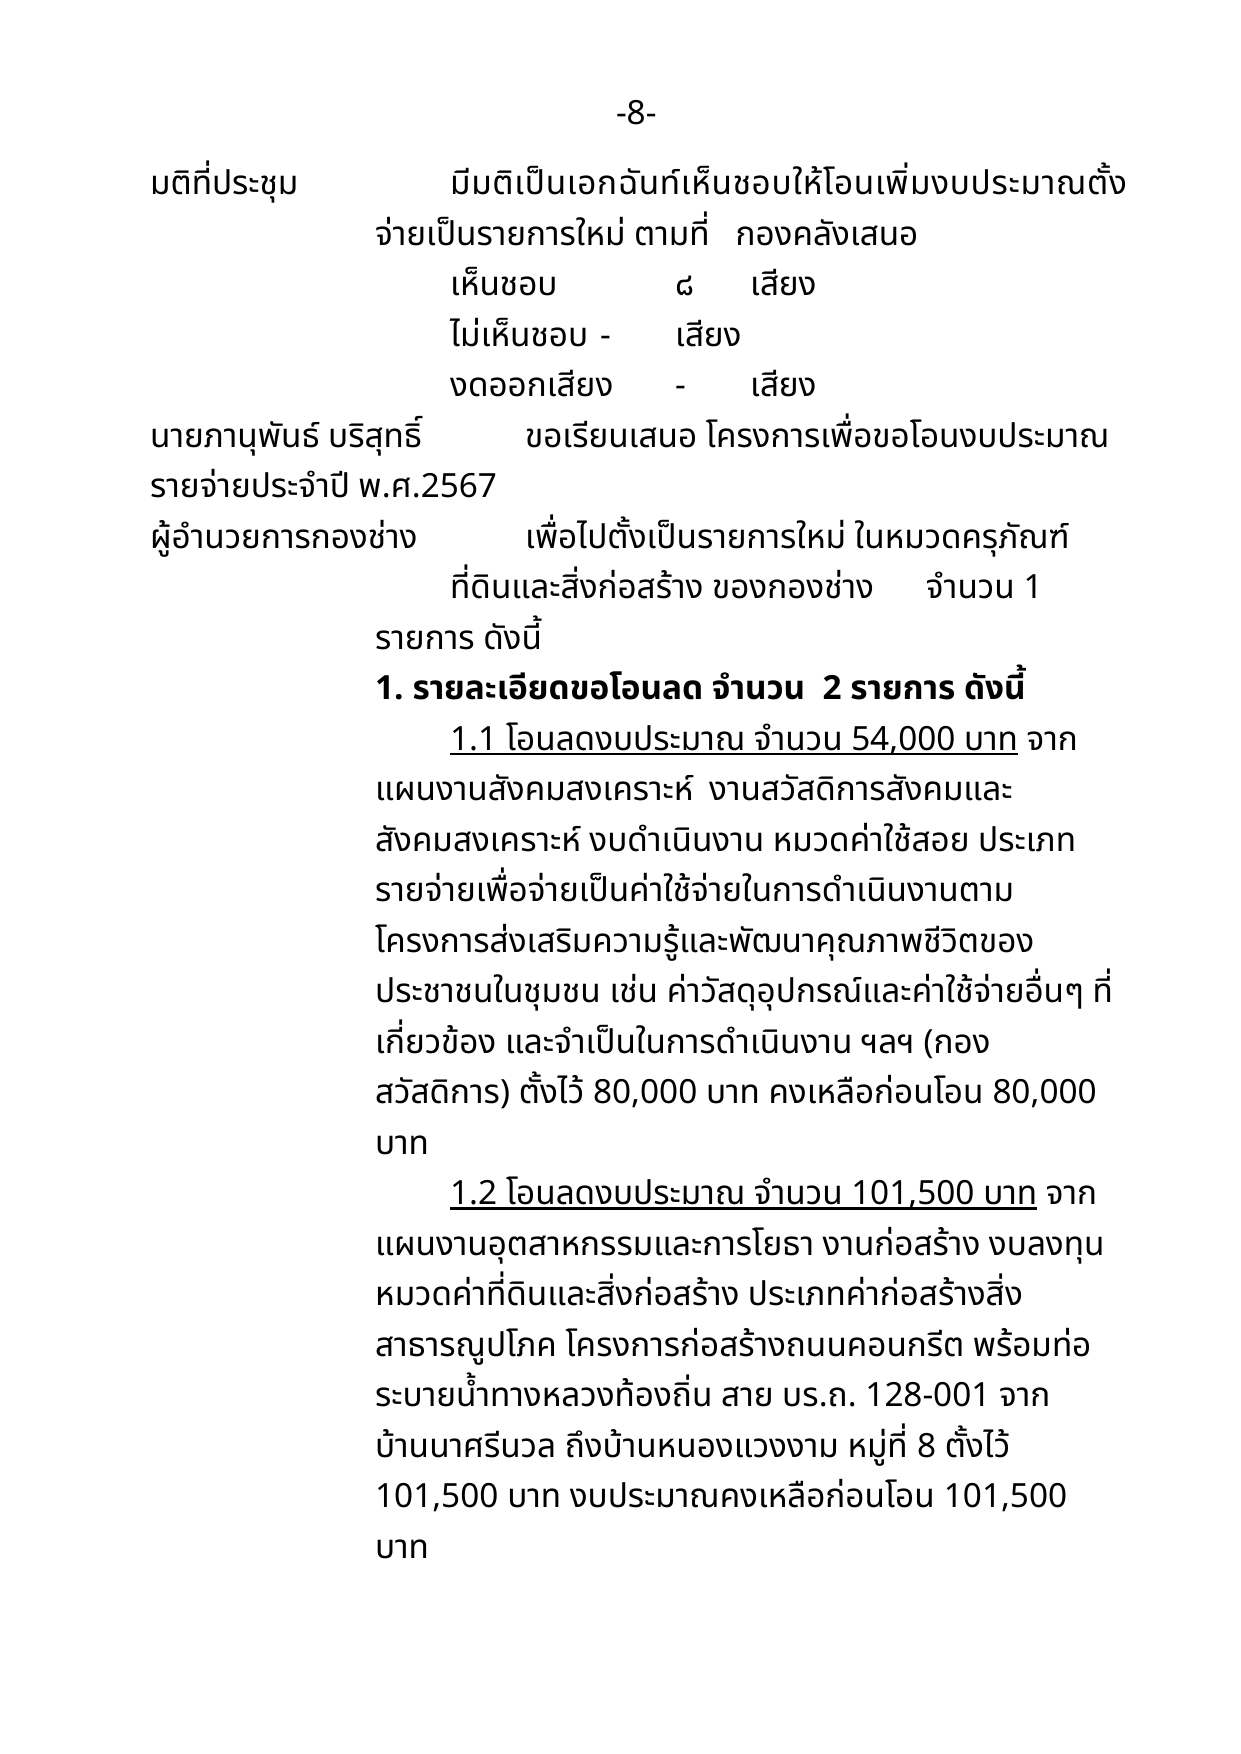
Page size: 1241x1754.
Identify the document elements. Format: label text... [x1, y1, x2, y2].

text เห็นชอบ ๘ เสียง [150, 260, 1078, 310]
text นายภานุพันธ์ บริสุทธิ์ ขอเรียนเสนอ โครงการเพื่อขอโอนงบประมาณรายจ่ายประจำปี พ.ศ.2567 [150, 412, 1122, 513]
text มติที่ประชุม มีมติเป็นเอกฉันท์เห็นชอบให้โอนเพิ่มงบประมาณตั้งจ่ายเป็นรายการใหม่ ตามที่ กองคลังเสนอ [150, 159, 1127, 260]
text 1.1 โอนลดงบประมาณ จำนวน 54,000 บาท จากแผนงานสังคมสงเคราะห์ งานสวัสดิการสังคมและสังคมสงเคราะห์ งบดำเนินงาน หมวดค่าใช้สอย ประเภทรายจ่ายเพื่อจ่ายเป็นค่าใช้จ่ายในการดำเนินงานตามโครงการส่งเสริมความรู้และพัฒนาคุณภาพชีวิตของประชาชนในชุมชน เช่น ค่าวัสดุอุปกรณ์และค่าใช้จ่ายอื่นๆ ที่เกี่ยวข้อง และจำเป็นในการดำเนินงาน ฯลฯ (กองสวัสดิการ) ตั้งไว้ 80,000 บาท คงเหลือก่อนโอน 80,000 บาท [375, 715, 1122, 1169]
text 1.2 โอนลดงบประมาณ จำนวน 101,500 บาท จากแผนงานอุตสาหกรรมและการโยธา งานก่อสร้าง งบลงทุน หมวดค่าที่ดินและสิ่งก่อสร้าง ประเภทค่าก่อสร้างสิ่งสาธารณูปโภค โครงการก่อสร้างถนนคอนกรีต พร้อมท่อระบายน้ำทางหลวงท้องถิ่น สาย บร.ถ. 128-001 จากบ้านนาศรีนวล ถึงบ้านหนองแวงงาม หมู่ที่ 8 ตั้งไว้ 101,500 บาท งบประมาณคงเหลือก่อนโอน 101,500 บาท [375, 1169, 1122, 1573]
text ไม่เห็นชอบ - เสียง [150, 310, 1078, 361]
text -8- [150, 89, 1122, 134]
text 1. รายละเอียดขอโอนลด จำนวน 2 รายการ ดังนี้ [375, 664, 1122, 715]
text งดออกเสียง - เสียง [150, 361, 1078, 412]
text ผู้อำนวยการกองช่าง เพื่อไปตั้งเป็นรายการใหม่ ในหมวดครุภัณฑ์ ที่ดินและสิ่งก่อสร้าง ของกองช่าง จำนวน 1 รายการ ดังนี้ [150, 513, 1122, 664]
